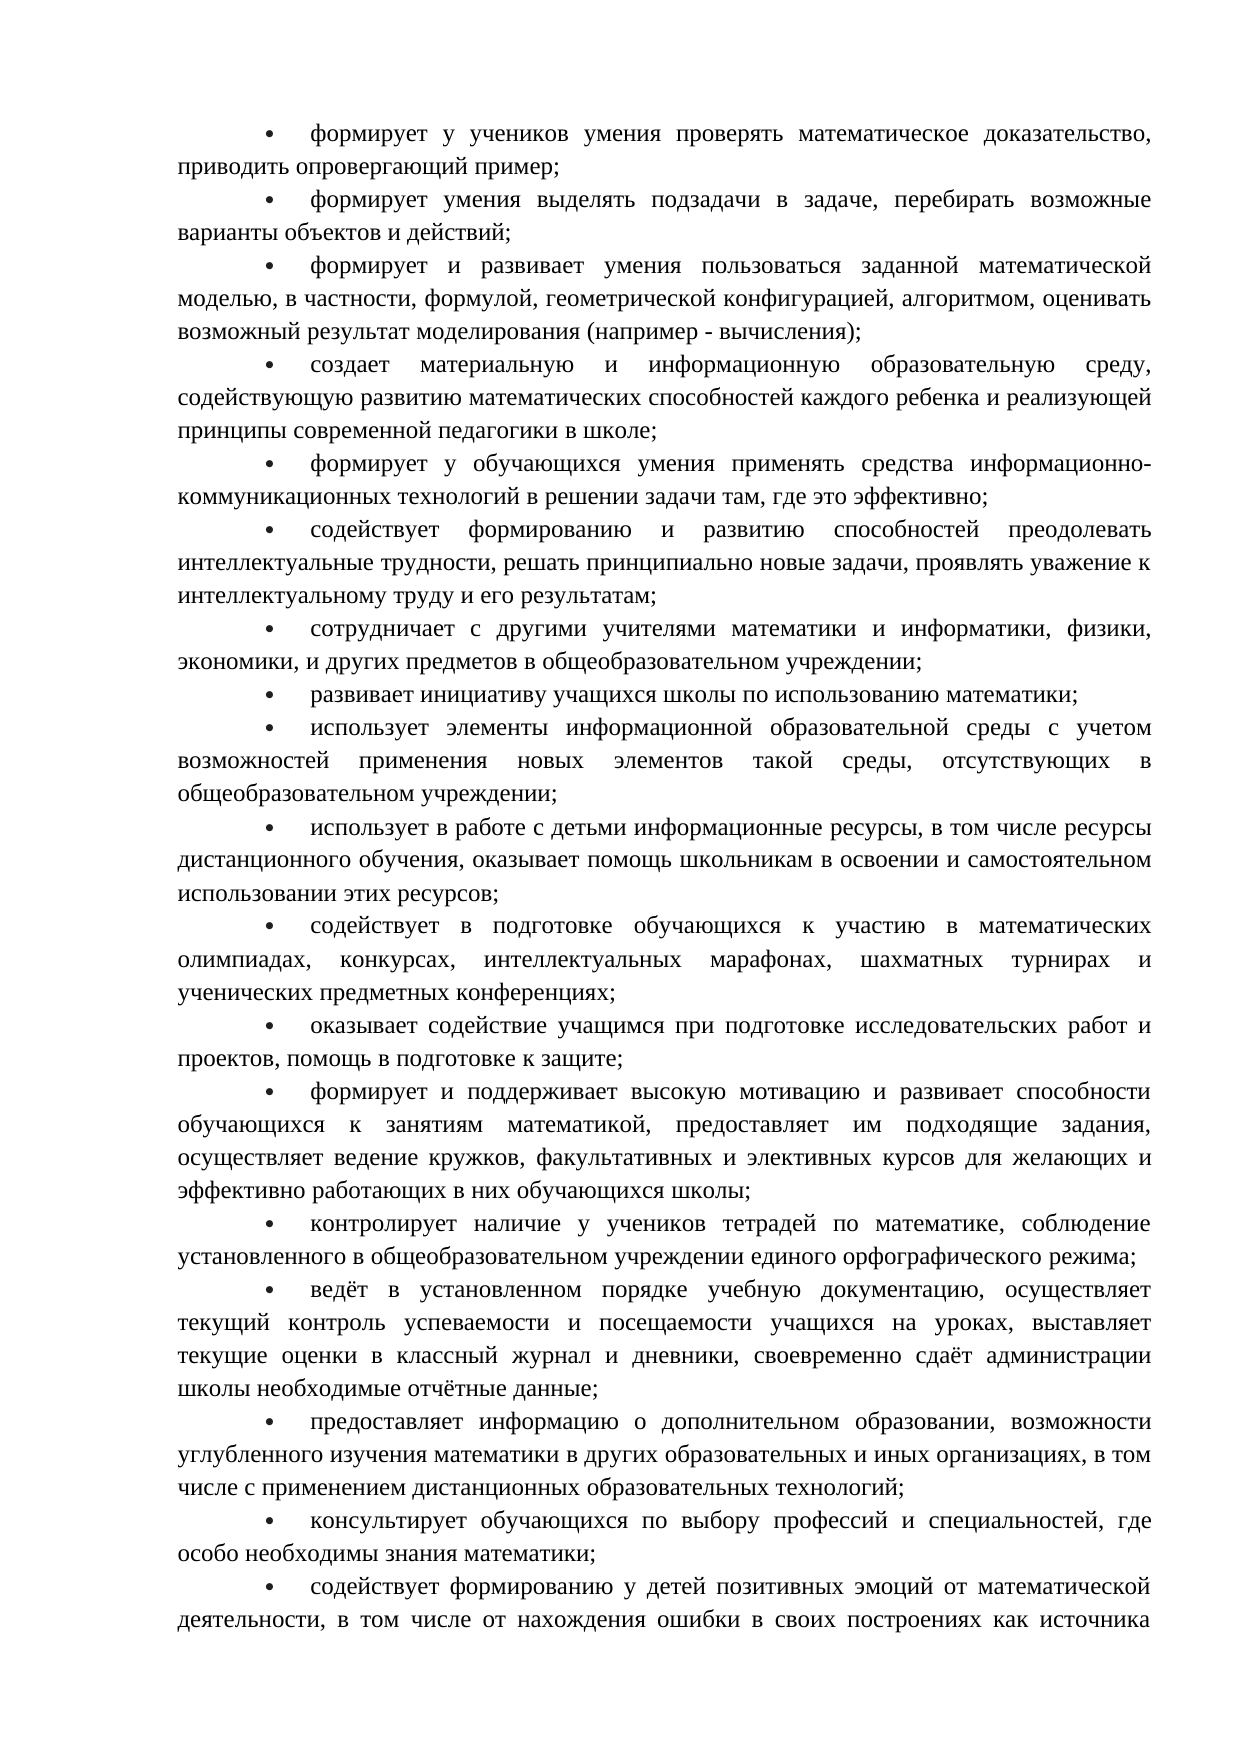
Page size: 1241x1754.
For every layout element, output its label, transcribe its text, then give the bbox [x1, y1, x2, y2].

list формирует у учеников умения проверять математическое доказательство, приводить опровергающий пример; [177, 118, 1152, 180]
list оказывает содействие учащимся при подготовке исследовательских работ и проектов, помощь в подготовке к защите; [177, 1010, 1152, 1071]
list содействует формированию и развитию способностей преодолевать интеллектуальные трудности, решать принципиально новые задачи, проявлять уважение к интеллектуальному труду и его результатам; [177, 514, 1152, 609]
list формирует и поддерживает высокую мотивацию и развивает способности обучающихся к занятиям математикой, предоставляет им подходящие задания, осуществляет ведение кружков, факультативных и элективных курсов для желающих и эффективно работающих в них обучающихся школы; [177, 1076, 1152, 1203]
list содействует в подготовке обучающихся к участию в математических олимпиадах, конкурсах, интеллектуальных марафонах, шахматных турнирах и ученических предметных конференциях; [177, 911, 1152, 1005]
list формирует у обучающихся умения применять средства информационно- коммуникационных технологий в решении задачи там, где это эффективно; [177, 448, 1152, 510]
list создает материальную и информационную образовательную среду, содействующую развитию математических способностей каждого ребенка и реализующей принципы современной педагогики в школе; [177, 349, 1152, 444]
list формирует и развивает умения пользоваться заданной математической моделью, в частности, формулой, геометрической конфигурацией, алгоритмом, оценивать возможный результат моделирования (например - вычисления); [177, 250, 1152, 345]
list развивает инициативу учащихся школы по использованию математики; [177, 679, 1152, 708]
list ведёт в установленном порядке учебную документацию, осуществляет текущий контроль успеваемости и посещаемости учащихся на уроках, выставляет текущие оценки в классный журнал и дневники, своевременно сдаёт администрации школы необходимые отчётные данные; [177, 1274, 1152, 1402]
list формирует умения выделять подзадачи в задаче, перебирать возможные варианты объектов и действий; [177, 184, 1152, 246]
list предоставляет информацию о дополнительном образовании, возможности углубленного изучения математики в других образовательных и иных организациях, в том числе с применением дистанционных образовательных технологий; [177, 1406, 1152, 1501]
list использует в работе с детьми информационные ресурсы, в том числе ресурсы дистанционного обучения, оказывает помощь школьникам в освоении и самостоятельном использовании этих ресурсов; [177, 812, 1152, 906]
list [177, 1571, 1152, 1633]
list контролирует наличие у учеников тетрадей по математике, соблюдение установленного в общеобразовательном учреждении единого орфографического режима; [177, 1208, 1152, 1269]
list сотрудничает с другими учителями математики и информатики, физики, экономики, и других предметов в общеобразовательном учреждении; [177, 613, 1152, 675]
list консультирует обучающихся по выбору профессий и специальностей, где особо необходимы знания математики; [177, 1505, 1152, 1567]
list использует элементы информационной образовательной среды с учетом возможностей применения новых элементов такой среды, отсутствующих в общеобразовательном учреждении; [177, 712, 1152, 807]
